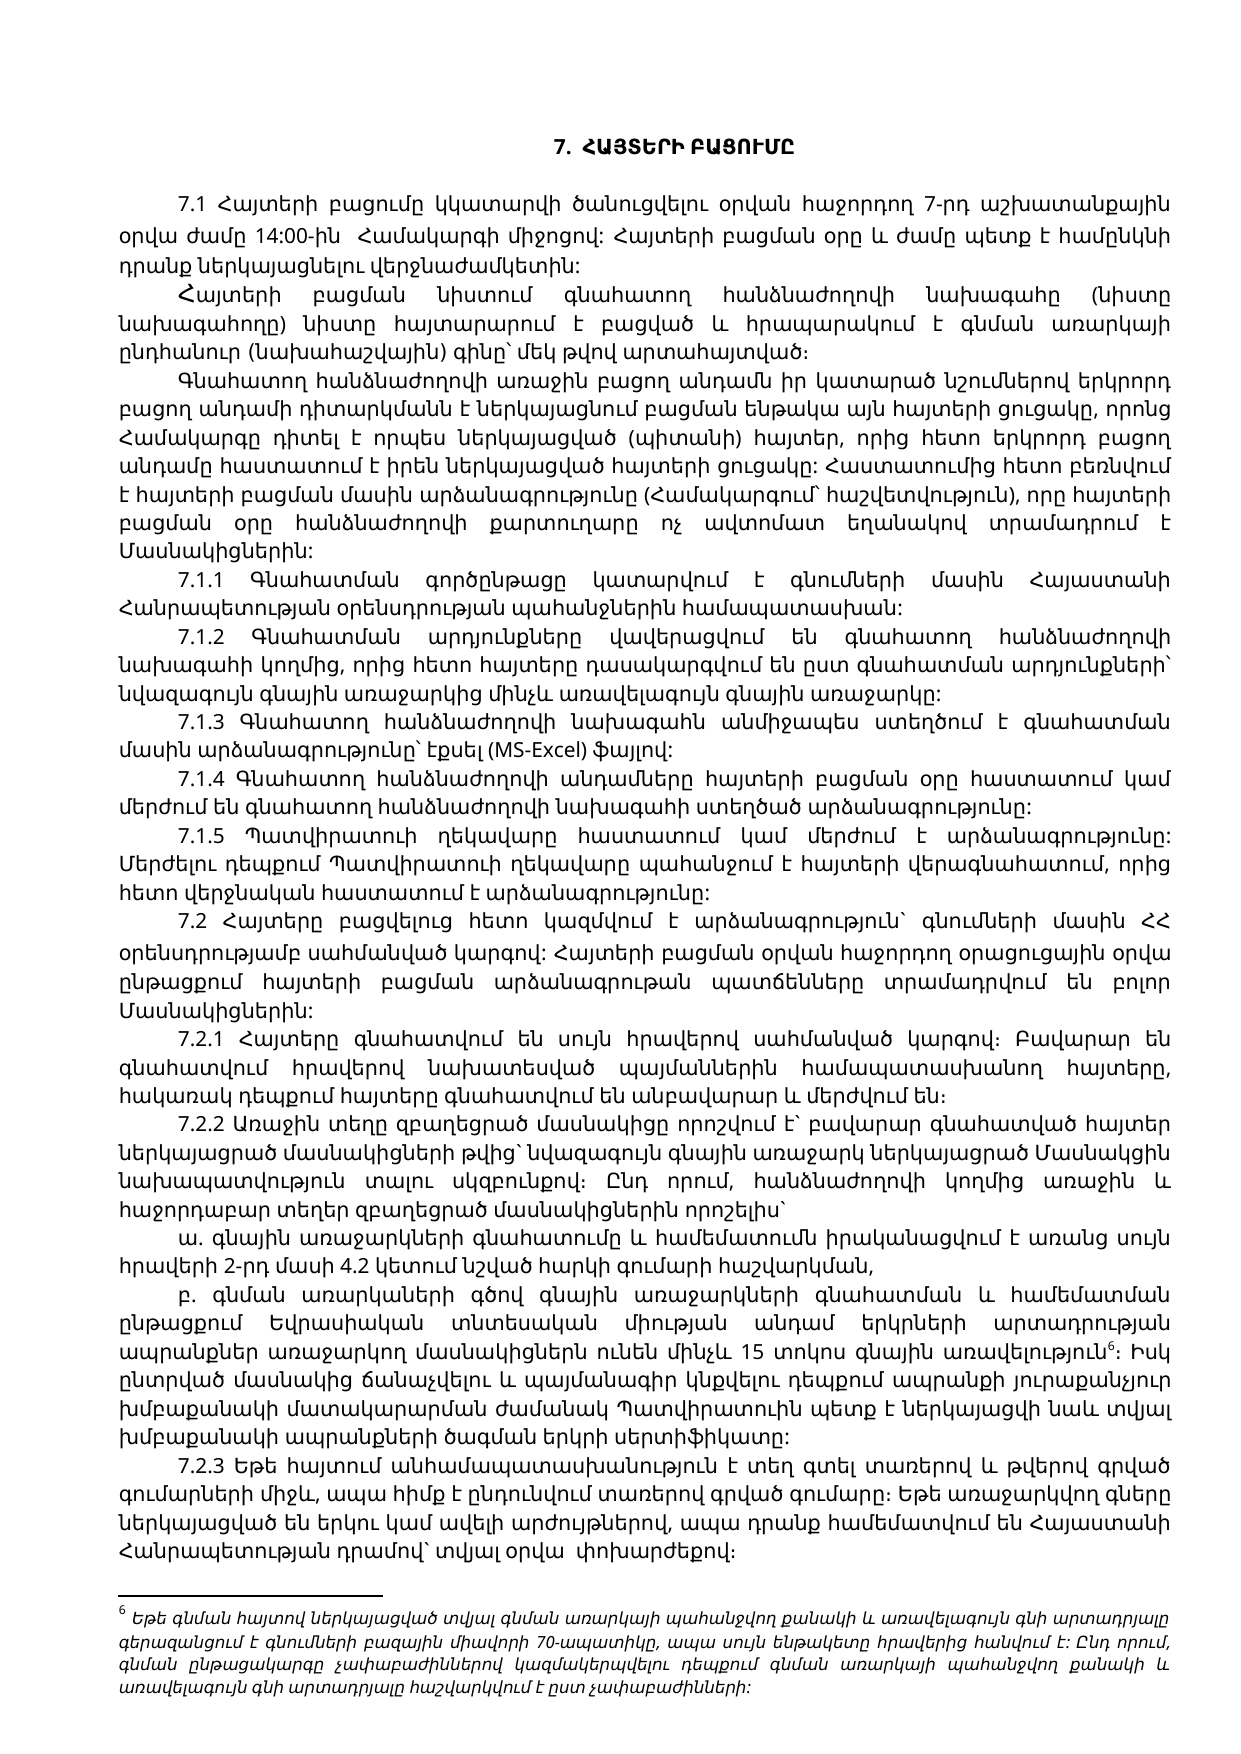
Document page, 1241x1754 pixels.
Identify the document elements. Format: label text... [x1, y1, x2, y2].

text 7.1.2 Գնահատման արդյունքները վավերացվում են գնահատող հանձնաժողովի նախագահի կողմից, որից հետո հայտերը դասակարգվում են ըստ գնահատման արդյունքների՝ նվազագույն գնային առաջարկից մինչև առավելագույն գնային առաջարկը: [118, 622, 1171, 707]
text 7.1.1 Գնահատման գործընթացը կատարվում է գնումների մասին Հայաստանի Հանրապետության օրենսդրության պահանջներին համապատասխան: [118, 565, 1171, 622]
text 7.2 Հայտերը բացվելուց հետո կազմվում է արձանագրություն` գնումների մասին ՀՀ օրենսդրությամբ սահմանված կարգով: Հայտերի բացման օրվան հաջորդող օրացուցային օրվա ընթացքում հայտերի բացման արձանագրութան պատճենները տրամադրվում են բոլոր Մասնակիցներին: [118, 906, 1171, 1024]
text 7.1.4 Գնահատող հանձնաժողովի անդամները հայտերի բացման օրը հաստատում կամ մերժում են գնահատող հանձնաժողովի նախագահի ստեղծած արձանագրությունը: [118, 764, 1171, 821]
text ա. գնային առաջարկների գնահատումը և համեմատումն իրականացվում է առանց սույն հրավերի 2-րդ մասի 4.2 կետում նշված հարկի գումարի հաշվարկման, [118, 1223, 1171, 1280]
text Հայտերի բացման նիստում գնահատող հանձնաժողովի նախագահը (նիստը նախագահողը) նիստը հայտարարում է բացված և հրապարակում է գնման առարկայի ընդհանուր (նախահաշվային) գինը՝ մեկ թվով արտահայտված։ [118, 280, 1171, 366]
text բ. գնման առարկաների գծով գնային առաջարկների գնահատման և համեմատման ընթացքում Եվրասիական տնտեսական միության անդամ երկրների արտադրության ապրանքներ առաջարկող մասնակիցներն ունեն մինչև 15 տոկոս գնային առավելություն։ Իսկ ընտրված մասնակից ճանաչվելու և պայմանագիր կնքվելու դեպքում ապրանքի յուրաքանչյուր խմբաքանակի մատակարարման ժամանակ Պատվիրատուին պետք է ներկայացվի նաև տվյալ խմբաքանակի ապրանքների ծագման երկրի սերտիֆիկատը: [118, 1280, 1171, 1451]
text 7.1.3 Գնահատող հանձնաժողովի նախագահն անմիջապես ստեղծում է գնահատման մասին արձանագրությունը՝ էքսել (MS-Excel) ֆայլով: [118, 707, 1171, 764]
text 7.1.5 Պատվիրատուի ղեկավարը հաստատում կամ մերժում է արձանագրությունը: Մերժելու դեպքում Պատվիրատուի ղեկավարը պահանջում է հայտերի վերագնահատում, որից հետո վերջնական հաստատում է արձանագրությունը: [118, 821, 1171, 906]
text Գնահատող հանձնաժողովի առաջին բացող անդամն իր կատարած նշումներով երկրորդ բացող անդամի դիտարկմանն է ներկայացնում բացման ենթակա այն հայտերի ցուցակը, որոնց Համակարգը դիտել է որպես ներկայացված (պիտանի) հայտեր, որից հետո երկրորդ բացող անդամը հաստատում է իրեն ներկայացված հայտերի ցուցակը: Հաստատումից հետո բեռնվում է հայտերի բացման մասին արձանագրությունը (Համակարգում՝ հաշվետվություն), որը հայտերի բացման օրը հանձնաժողովի քարտուղարը ոչ ավտոմատ եղանակով տրամադրում է Մասնակիցներին: [118, 366, 1171, 565]
text 7.2.2 Առաջին տեղը զբաղեցրած մասնակիցը որոշվում է` բավարար գնահատված հայտեր ներկայացրած մասնակիցների թվից` նվազագույն գնային առաջարկ ներկայացրած Մասնակցին նախապատվություն տալու սկզբունքով։ Ընդ որում, հանձնաժողովի կողմից առաջին և հաջորդաբար տեղեր զբաղեցրած մասնակիցներին որոշելիս` [118, 1109, 1171, 1223]
text 7. ՀԱՅՏԵՐԻ ԲԱՑՈՒՄԸ [118, 132, 1171, 160]
text 7.1 Հայտերի բացումը կկատարվի ծանուցվելու օրվան հաջորդող 7-րդ աշխատանքային օրվա ժամը 14:00-ին Համակարգի միջոցով: Հայտերի բացման օրը և ժամը պետք է համընկնի դրանք ներկայացնելու վերջնաժամկետին: [118, 189, 1171, 280]
text 7.2.3 Եթե հայտում անհամապատասխանություն է տեղ գտել տառերով և թվերով գրված գումարների միջև, ապա հիմք է ընդունվում տառերով գրված գումարը։ Եթե առաջարկվող գները ներկայացված են երկու կամ ավելի արժույթներով, ապա դրանք համեմատվում են Հայաստանի Հանրապետության դրամով` տվյալ օրվա փոխարժեքով։ [118, 1451, 1171, 1564]
text 7.2.1 Հայտերը գնահատվում են սույն հրավերով սահմանված կարգով։ Բավարար են գնահատվում հրավերով նախատեսված պայմաններին համապատասխանող հայտերը, հակառակ դեպքում հայտերը գնահատվում են անբավարար և մերժվում են։ [118, 1024, 1171, 1109]
